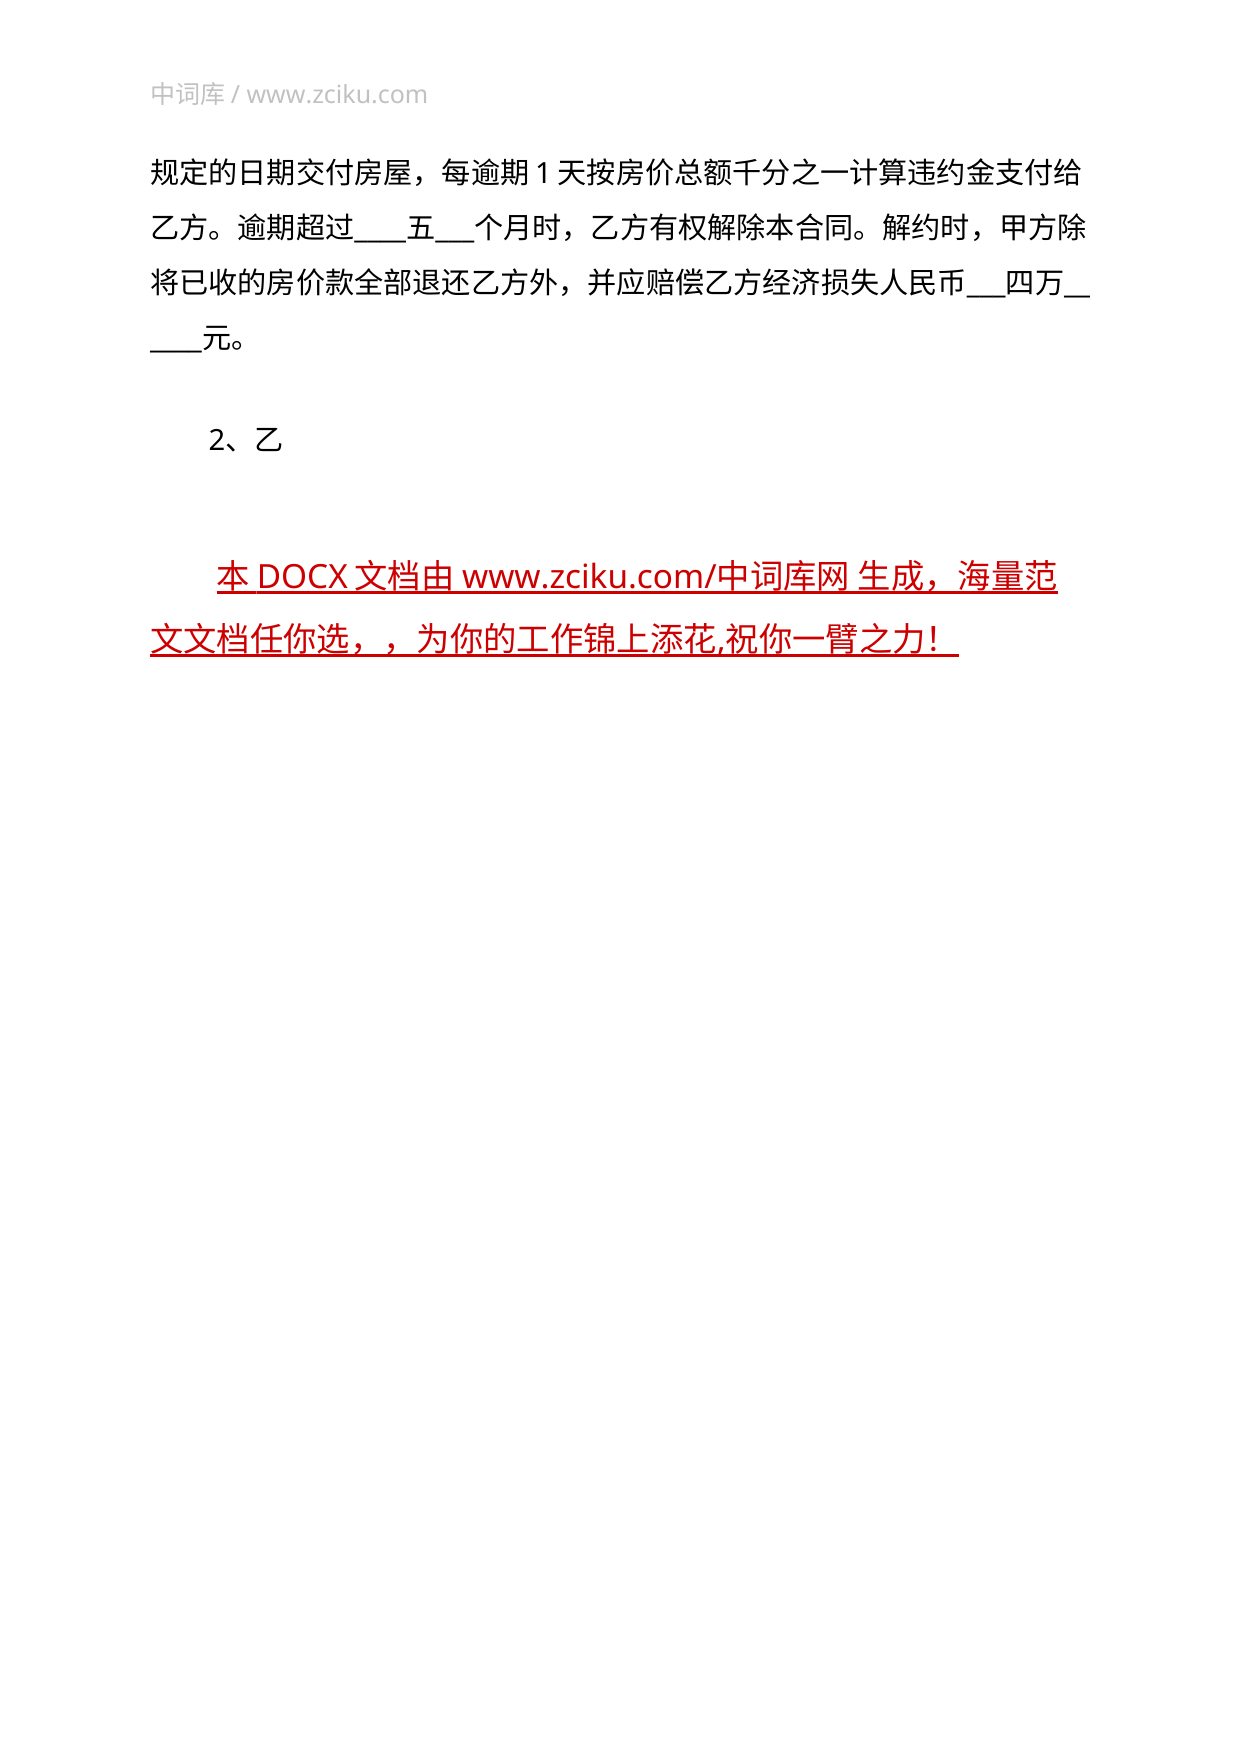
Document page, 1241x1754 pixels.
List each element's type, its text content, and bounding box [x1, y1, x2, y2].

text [150, 150, 1090, 357]
text 2、乙 [150, 417, 1090, 459]
text 本DOCX文档由 www.zciku.com/中词库网 生成，海量范文文档任你选，，为你的工作锦上添花,祝你一臂之力！ [150, 550, 1090, 661]
